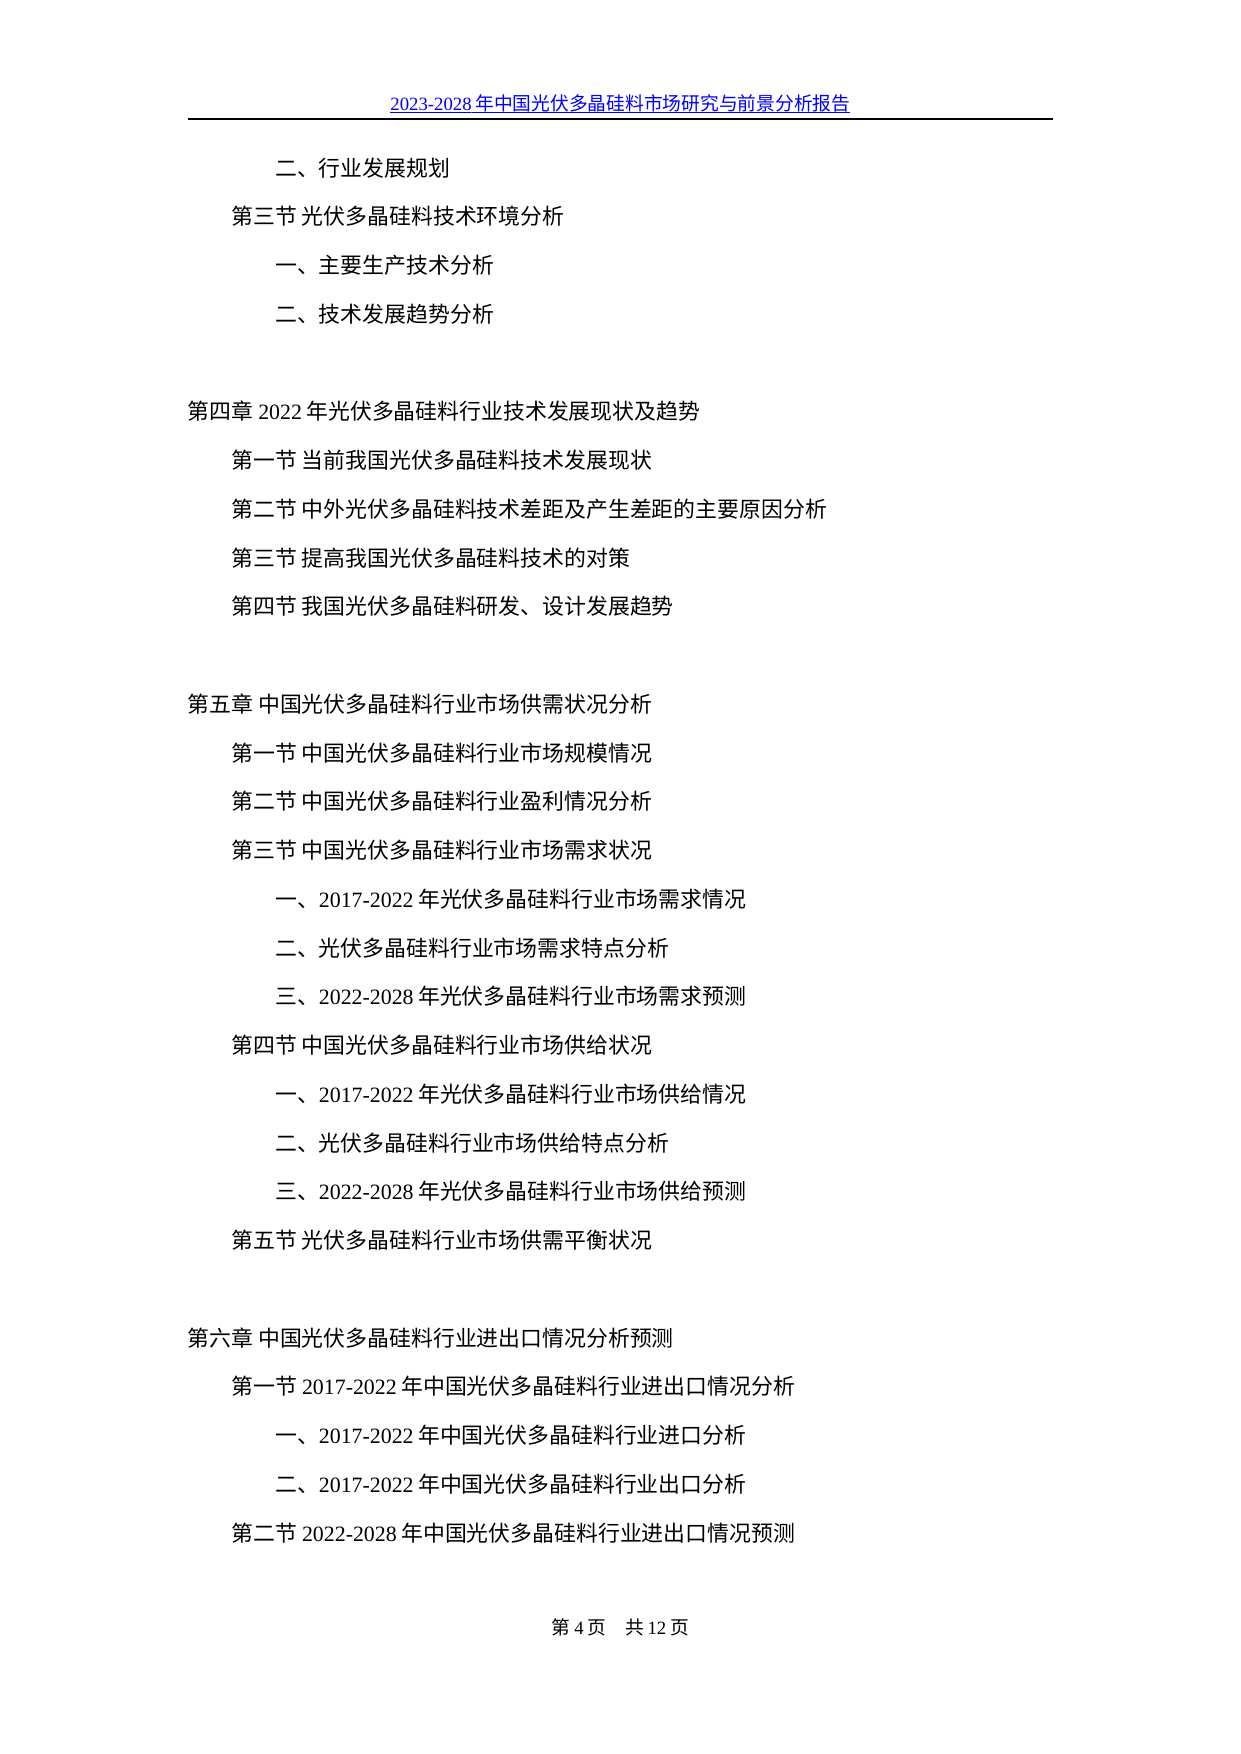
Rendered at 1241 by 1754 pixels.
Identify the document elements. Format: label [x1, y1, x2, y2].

text [187, 150, 1053, 1548]
